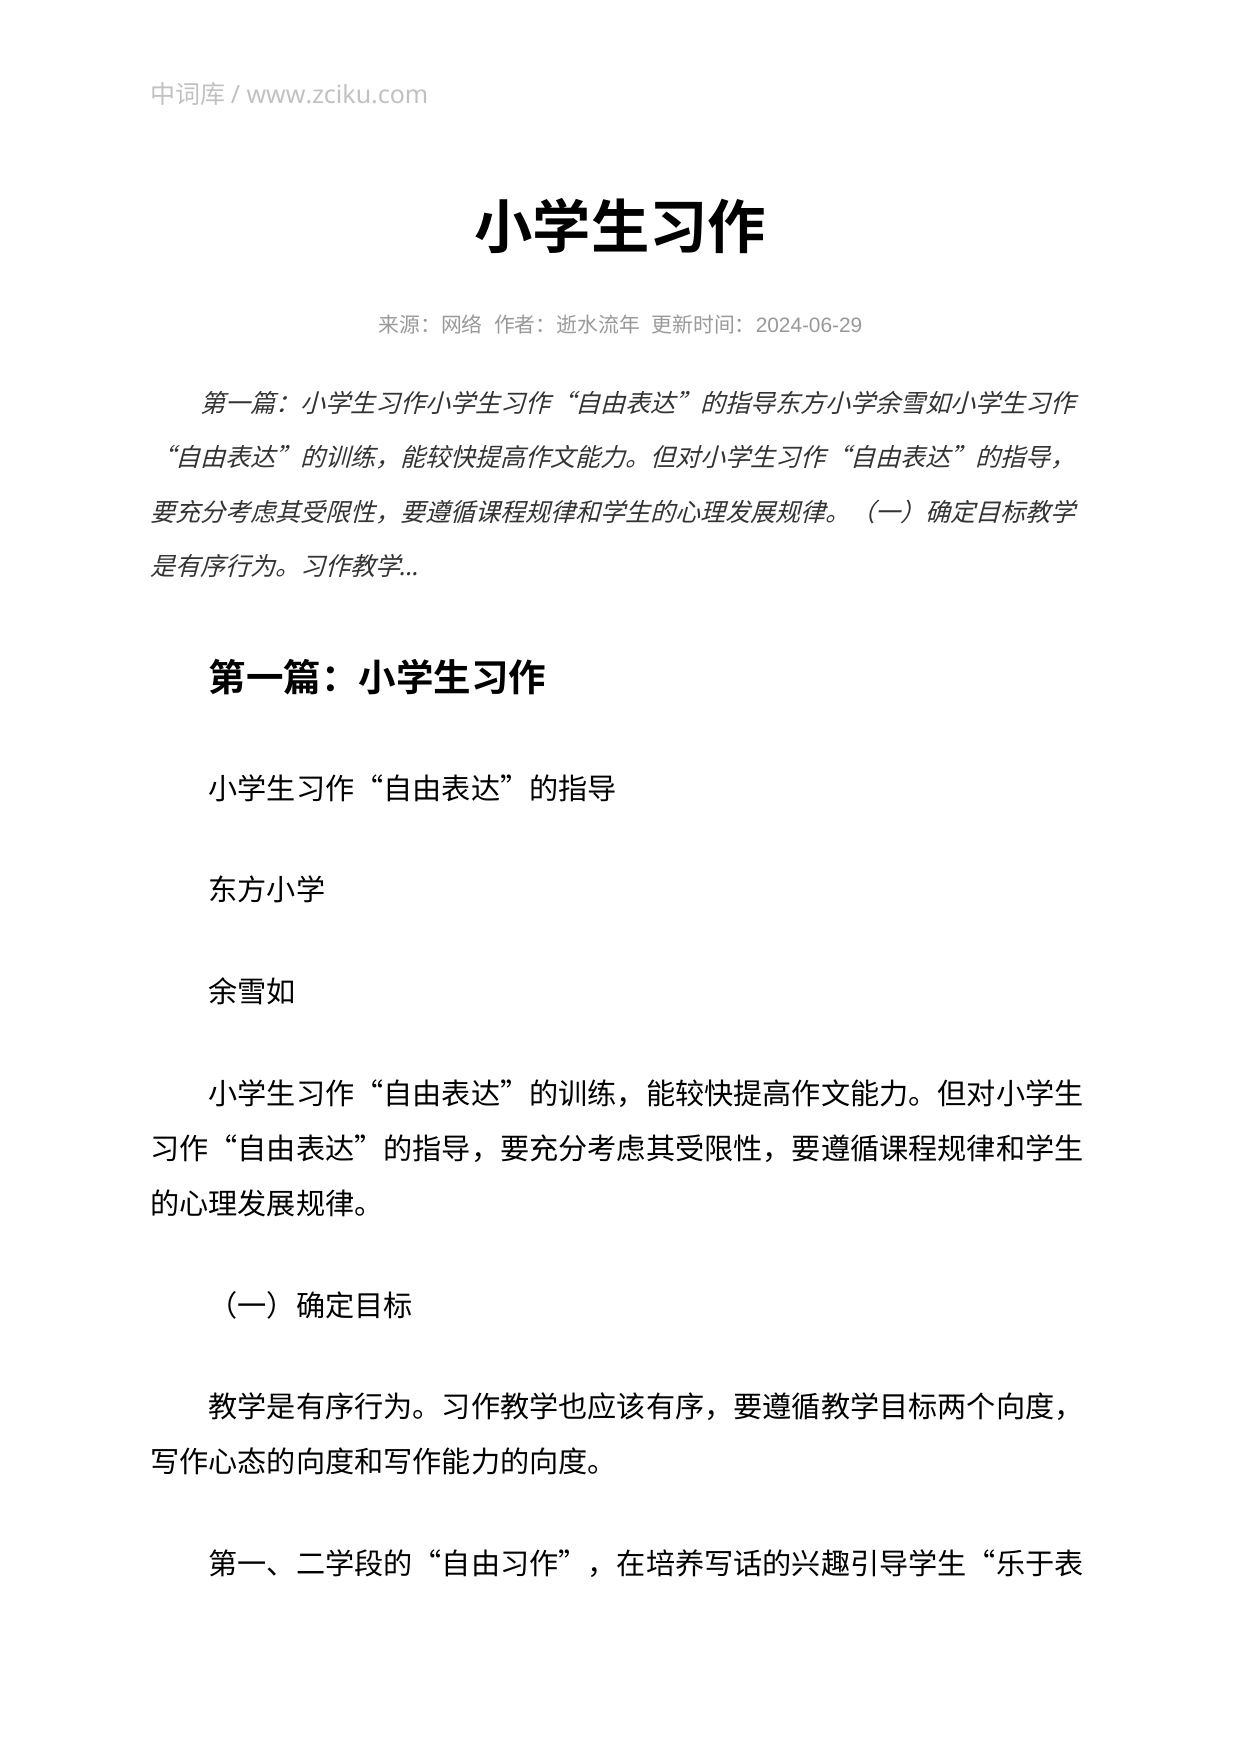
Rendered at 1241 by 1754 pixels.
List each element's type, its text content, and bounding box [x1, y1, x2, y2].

text 小学生习作“自由表达”的训练，能较快提高作文能力。但对小学生习作“自由表达”的指导，要充分考虑其受限性，要遵循课程规律和学生的心理发展规律。 [150, 1071, 1090, 1223]
text 余雪如 [150, 969, 1090, 1011]
text 小学生习作“自由表达”的指导 [150, 765, 1090, 807]
text （一）确定目标 [150, 1282, 1090, 1324]
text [150, 1541, 1090, 1583]
text 教学是有序行为。习作教学也应该有序，要遵循教学目标两个向度，写作心态的向度和写作能力的向度。 [150, 1384, 1090, 1481]
text 第一篇：小学生习作 [150, 648, 1090, 702]
text 来源：网络 作者：逝水流年 更新时间：2024-06-29 [150, 313, 1090, 337]
text 第一篇：小学生习作小学生习作“自由表达”的指导东方小学余雪如小学生习作“自由表达”的训练，能较快提高作文能力。但对小学生习作“自由表达”的指导，要充分考虑其受限性，要遵循课程规律和学生的心理发展规律。（一）确定目标教学是有序行为。习作教学... [150, 383, 1090, 583]
subtitle 小学生习作 [150, 181, 1090, 266]
text 东方小学 [150, 867, 1090, 909]
